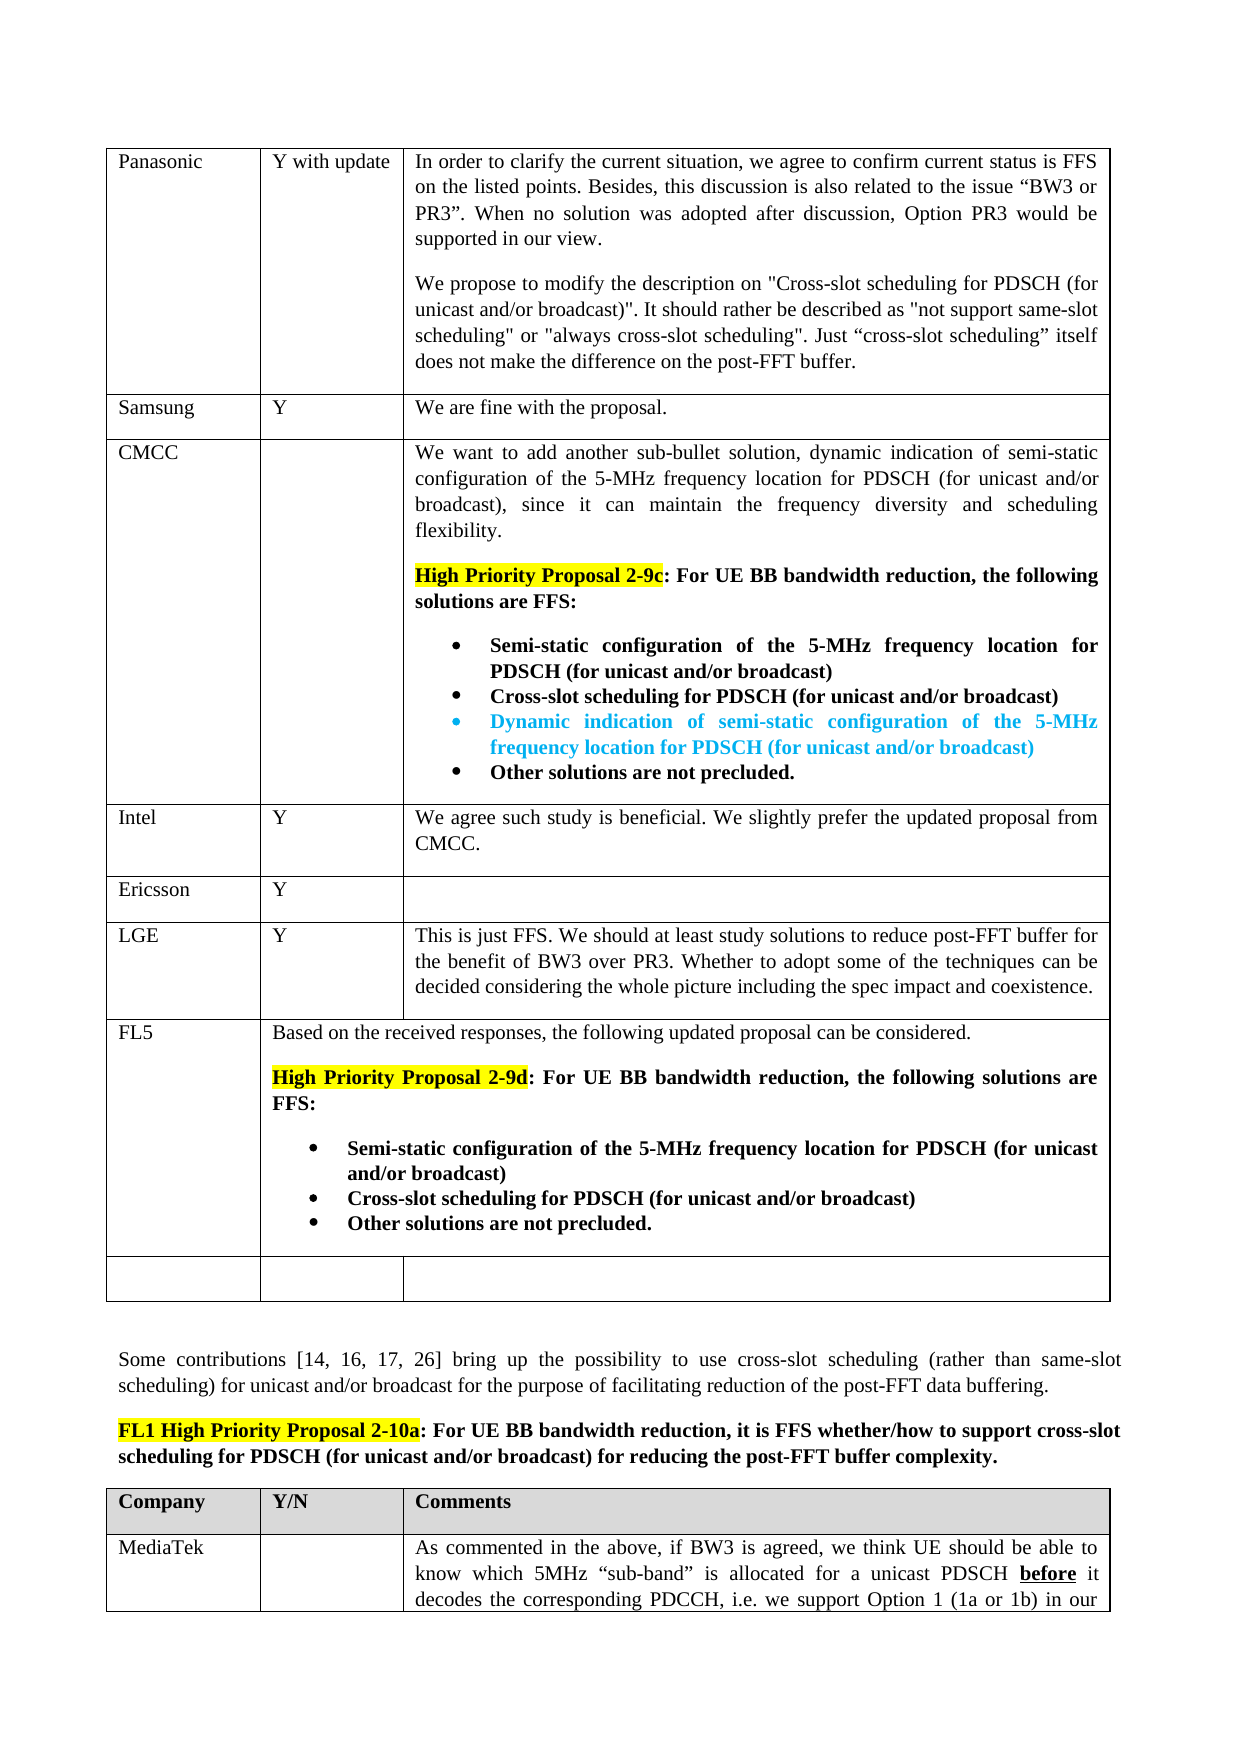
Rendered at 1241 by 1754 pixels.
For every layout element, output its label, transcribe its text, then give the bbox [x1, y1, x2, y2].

table_cell Y [261, 877, 403, 922]
table_cell Based on the received responses, the following updated proposal can be considered. High Priority Proposal 2-9d: For UE BB bandwidth reduction, the following solutions are FFS: Semi-static configuration of the 5-MHz frequency location for PDSCH (for unicast and/or broadcast) Cross-slot scheduling for PDSCH (for unicast and/or broadcast) Other solutions are not precluded. [261, 1020, 1109, 1256]
table_cell We are fine with the proposal. [404, 395, 1109, 439]
table_cell [107, 1257, 260, 1301]
table_cell [261, 440, 403, 804]
table_cell Panasonic [107, 149, 260, 393]
table_cell In order to clarify the current situation, we agree to confirm current status is FFS on the listed points. Besides, this discussion is also related to the issue “BW3 or PR3”. When no solution was adopted after discussion, Option PR3 would be supported in our view. We propose to modify the description on "Cross-slot scheduling for PDSCH (for unicast and/or broadcast)". It should rather be described as "not support same-slot scheduling" or "always cross-slot scheduling". Just “cross-slot scheduling” itself does not make the difference on the post-FFT buffer. [404, 149, 1109, 393]
table_cell Y [261, 395, 403, 439]
table_cell [404, 1257, 1109, 1301]
table_cell Ericsson [107, 877, 260, 922]
text FL1 High Priority Proposal 2-10a: For UE BB bandwidth reduction, it is FFS whether/how to support cross-slot scheduling for PDSCH (for unicast and/or broadcast) for reducing the post-FFT buffer complexity. [118, 1418, 1122, 1468]
table_cell [261, 1535, 403, 1611]
table_cell Intel [107, 805, 260, 876]
table_cell This is just FFS. We should at least study solutions to reduce post-FFT buffer for the benefit of BW3 over PR3. Whether to adopt some of the techniques can be decided considering the whole picture including the spec impact and coexistence. [404, 923, 1109, 1019]
table_cell We want to add another sub-bullet solution, dynamic indication of semi-static configuration of the 5-MHz frequency location for PDSCH (for unicast and/or broadcast), since it can maintain the frequency diversity and scheduling flexibility. High Priority Proposal 2-9c: For UE BB bandwidth reduction, the following solutions are FFS: Semi-static configuration of the 5-MHz frequency location for PDSCH (for unicast and/or broadcast) Cross-slot scheduling for PDSCH (for unicast and/or broadcast) Dynamic indication of semi-static configuration of the 5-MHz frequency location for PDSCH (for unicast and/or broadcast) Other solutions are not precluded. [404, 440, 1109, 804]
table_cell FL5 [107, 1020, 260, 1256]
table_header Comments [404, 1489, 1109, 1534]
table_cell Y [261, 923, 403, 1019]
table_cell CMCC [107, 440, 260, 804]
table_header Company [107, 1489, 260, 1534]
table_cell LGE [107, 923, 260, 1019]
table_cell We agree such study is beneficial. We slightly prefer the updated proposal from CMCC. [404, 805, 1109, 876]
text Some contributions [14, 16, 17, 26] bring up the possibility to use cross-slot scheduling (rather than same-slot scheduling) for unicast and/or broadcast for the purpose of facilitating reduction of the post-FFT data buffering. [118, 1347, 1122, 1397]
table_cell MediaTek [107, 1535, 260, 1611]
table_header Y/N [261, 1489, 403, 1534]
table_cell [261, 1257, 403, 1301]
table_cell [404, 1535, 1109, 1611]
table_cell Y with update [261, 149, 403, 393]
table_cell [404, 877, 1109, 922]
table_cell Samsung [107, 395, 260, 439]
table_cell Y [261, 805, 403, 876]
